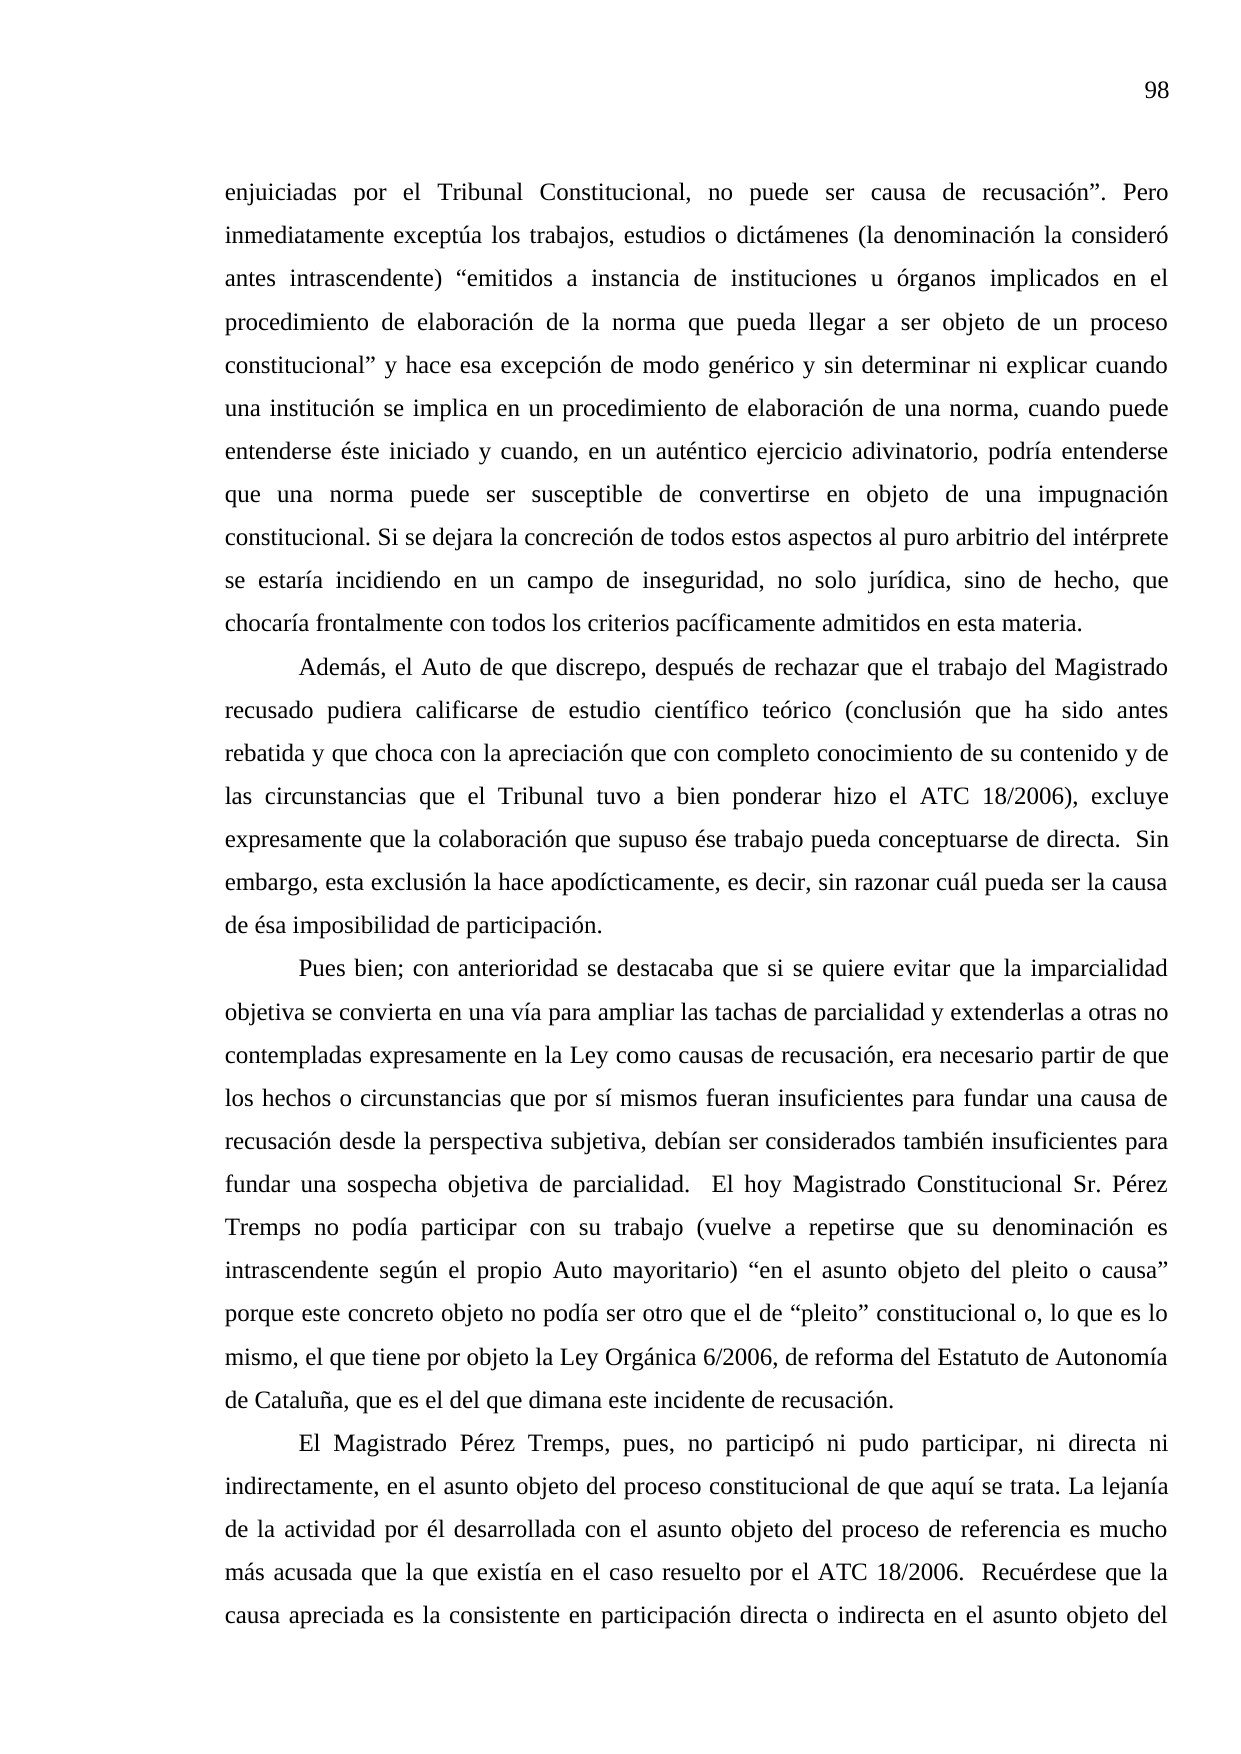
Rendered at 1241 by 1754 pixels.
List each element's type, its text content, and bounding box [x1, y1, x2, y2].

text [224, 177, 1169, 637]
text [224, 1428, 1169, 1629]
text Además, el Auto de que discrepo, después de rechazar que el trabajo del Magistrado recusado pudiera calificarse de estudio científico teórico (conclusión que ha sido antes rebatida y que choca con la apreciación que con completo conocimiento de su contenido y de las circunstancias que el Tribunal tuvo a bien ponderar hizo el ATC 18/2006), excluye expresamente que la colaboración que supuso ése trabajo pueda conceptuarse de directa. Sin embargo, esta exclusión la hace apodícticamente, es decir, sin razonar cuál pueda ser la causa de ésa imposibilidad de participación. [224, 652, 1169, 939]
text Pues bien; con anterioridad se destacaba que si se quiere evitar que la imparcialidad objetiva se convierta en una vía para ampliar las tachas de parcialidad y extenderlas a otras no contempladas expresamente en la Ley como causas de recusación, era necesario partir de que los hechos o circunstancias que por sí mismos fueran insuficientes para fundar una causa de recusación desde la perspectiva subjetiva, debían ser considerados también insuficientes para fundar una sospecha objetiva de parcialidad. El hoy Magistrado Constitucional Sr. Pérez Tremps no podía participar con su trabajo (vuelve a repetirse que su denominación es intrascendente según el propio Auto mayoritario) “en el asunto objeto del pleito o causa” porque este concreto objeto no podía ser otro que el de “pleito” constitucional o, lo que es lo mismo, el que tiene por objeto la Ley Orgánica 6/2006, de reforma del Estatuto de Autonomía de Cataluña, que es el del que dimana este incidente de recusación. [224, 953, 1169, 1413]
